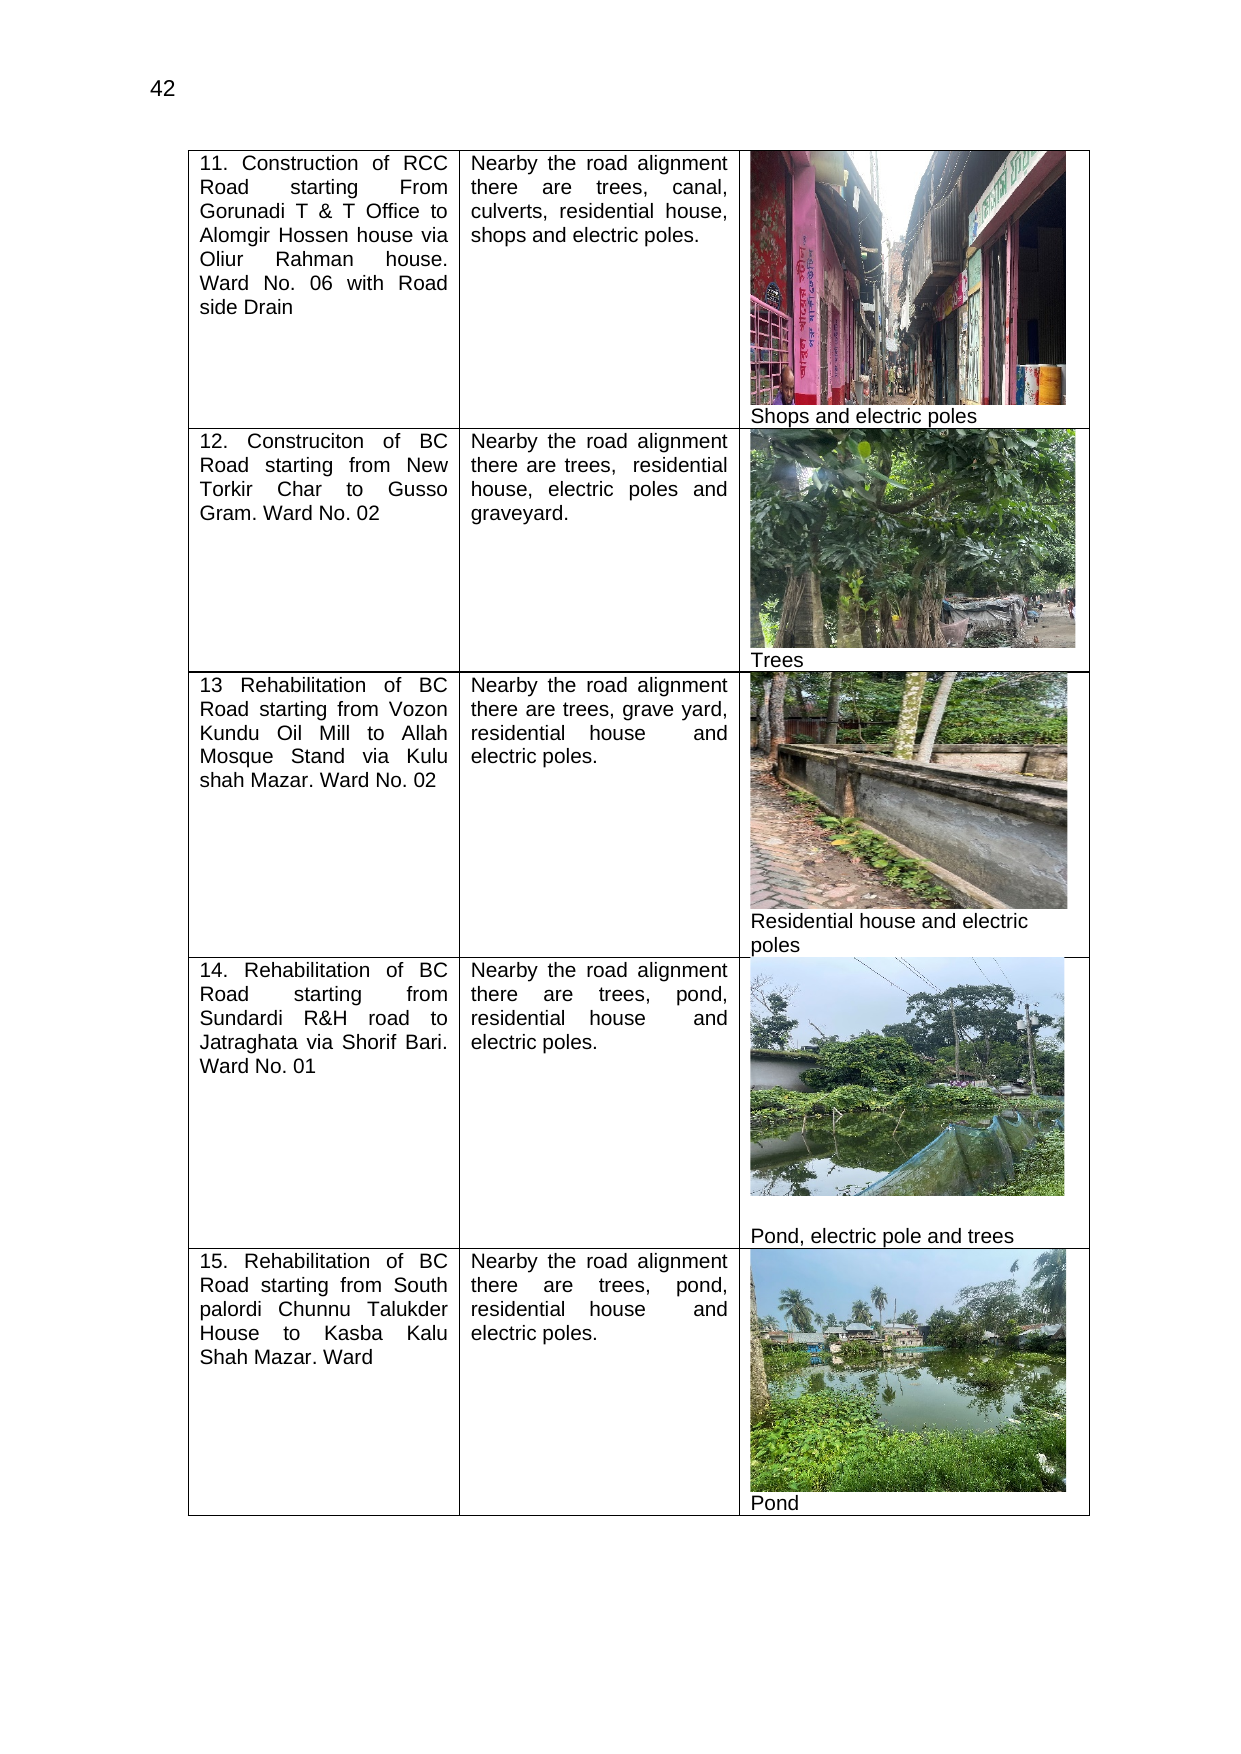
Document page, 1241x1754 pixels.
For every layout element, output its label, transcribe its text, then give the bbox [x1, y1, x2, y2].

picture [750, 672, 1068, 909]
table_cell 12. Construciton of BC Road starting from New Torkir Char to Gusso Gram. Ward No. 02 [189, 429, 459, 671]
table_cell Nearby the road alignment there are trees, pond, residential house and electric poles. [460, 1249, 739, 1515]
table_cell 15. Rehabilitation of BC Road starting from South palordi Chunnu Talukder House to Kasba Kalu Shah Mazar. Ward [189, 1249, 459, 1515]
table_cell Pond, electric pole and trees [740, 958, 1089, 1248]
picture [750, 957, 1065, 1196]
table_cell Nearby the road alignment there are trees, canal, culverts, residential house, shops and electric poles. [460, 151, 739, 428]
picture [750, 429, 1076, 648]
table_cell Nearby the road alignment there are trees, residential house, electric poles and graveyard. [460, 429, 739, 671]
picture [750, 1249, 1067, 1492]
table_cell Shops and electric poles [740, 151, 1089, 428]
table_cell 13 Rehabilitation of BC Road starting from Vozon Kundu Oil Mill to Allah Mosque Stand via Kulu shah Mazar. Ward No. 02 [189, 673, 459, 957]
table_cell Pond [740, 1249, 1089, 1515]
table_cell Residential house and electric poles [740, 673, 1089, 957]
table_cell 11. Construction of RCC Road starting From Gorunadi T & T Office to Alomgir Hossen house via Oliur Rahman house. Ward No. 06 with Road side Drain [189, 151, 459, 428]
table_cell 14. Rehabilitation of BC Road starting from Sundardi R&H road to Jatraghata via Shorif Bari. Ward No. 01 [189, 958, 459, 1248]
table_cell Trees [740, 429, 1089, 671]
table_cell Nearby the road alignment there are trees, pond, residential house and electric poles. [460, 958, 739, 1248]
picture [750, 151, 1066, 405]
table_cell Nearby the road alignment there are trees, grave yard, residential house and electric poles. [460, 673, 739, 957]
